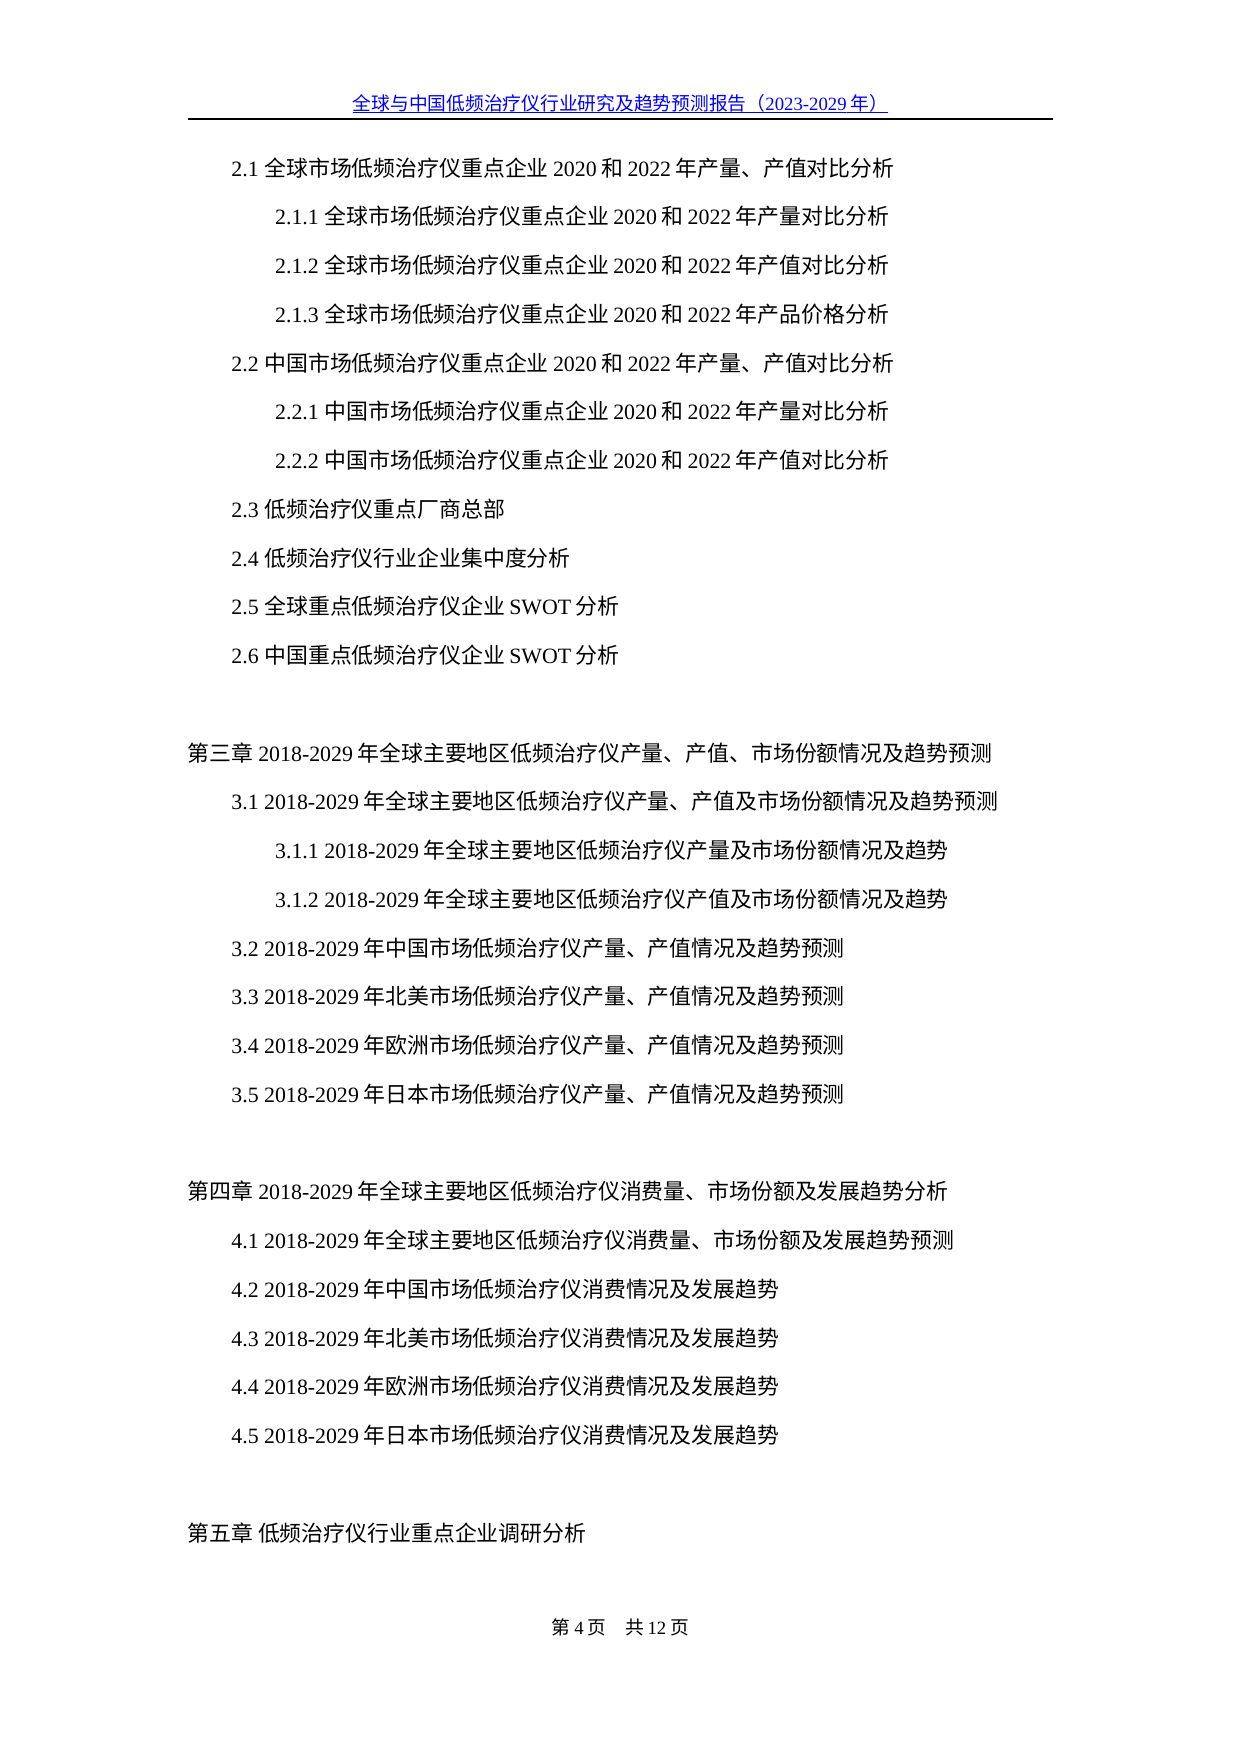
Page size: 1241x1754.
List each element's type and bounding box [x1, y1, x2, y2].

text [187, 150, 1053, 1548]
